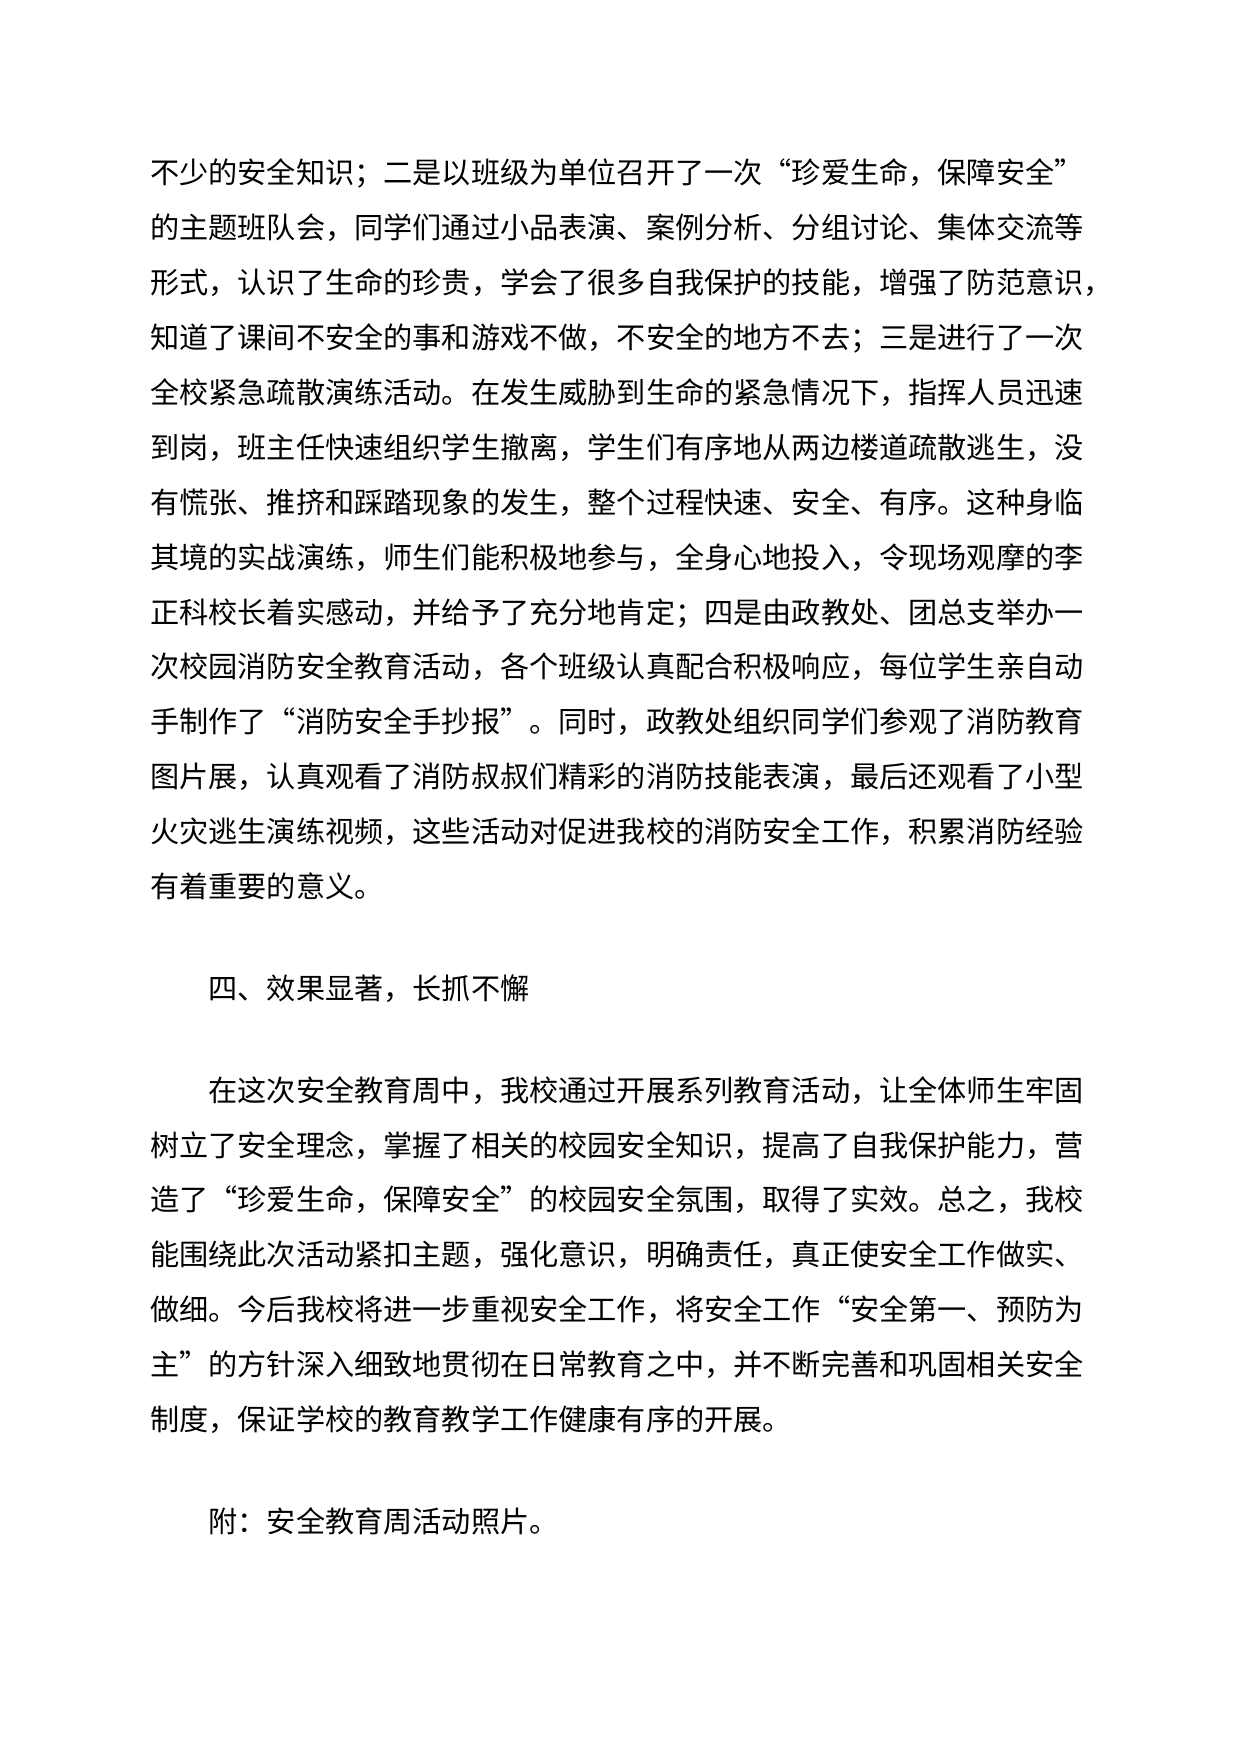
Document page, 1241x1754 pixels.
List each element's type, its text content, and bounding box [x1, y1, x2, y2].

text 附：安全教育周活动照片。 [150, 1498, 1090, 1541]
text 在这次安全教育周中，我校通过开展系列教育活动，让全体师生牢固树立了安全理念，掌握了相关的校园安全知识，提高了自我保护能力，营造了“珍爱生命，保障安全”的校园安全氛围，取得了实效。总之，我校能围绕此次活动紧扣主题，强化意识，明确责任，真正使安全工作做实、做细。今后我校将进一步重视安全工作，将安全工作“安全第一、预防为主”的方针深入细致地贯彻在日常教育之中，并不断完善和巩固相关安全制度，保证学校的教育教学工作健康有序的开展。 [150, 1067, 1090, 1439]
text 四、效果显著，长抓不懈 [150, 965, 1090, 1008]
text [150, 150, 1090, 906]
